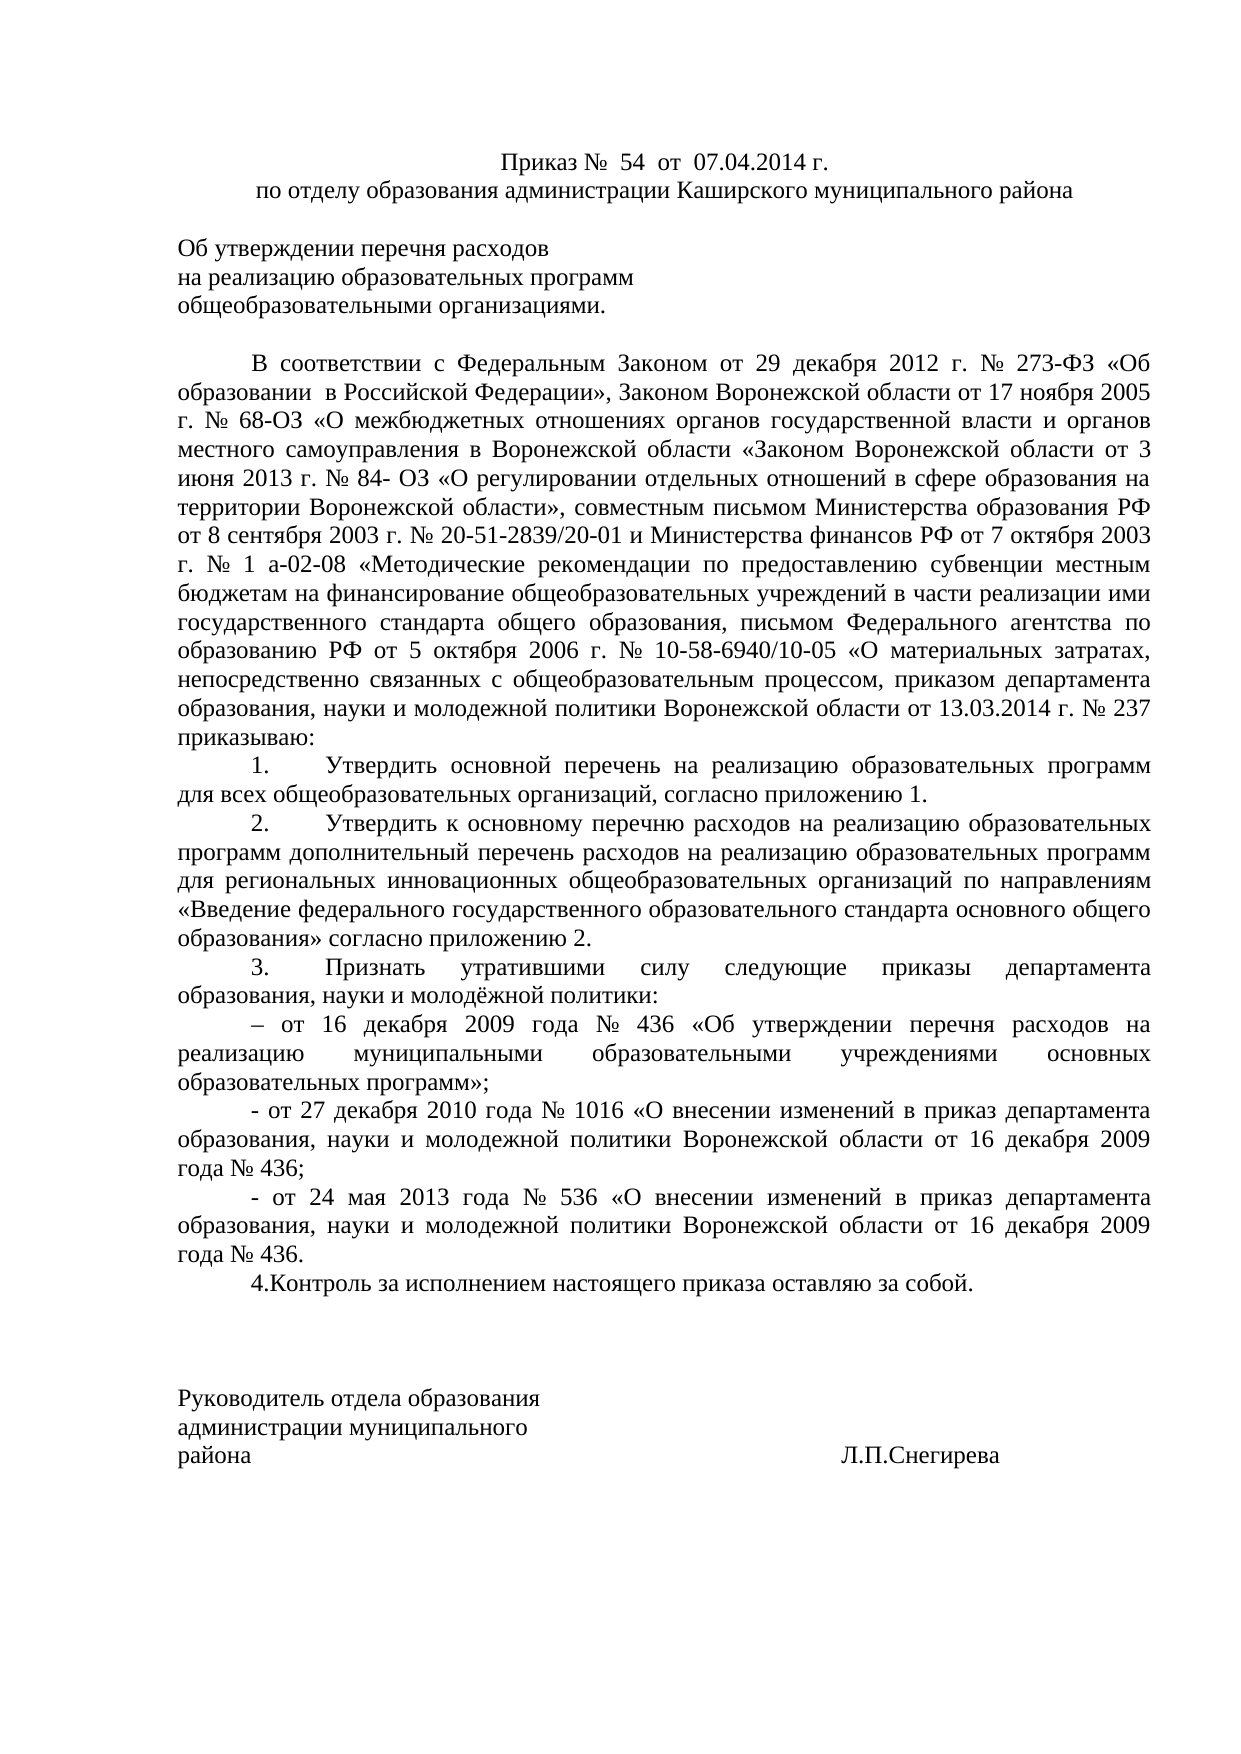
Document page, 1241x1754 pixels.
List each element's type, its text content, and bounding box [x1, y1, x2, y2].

text В соответствии с Федеральным Законом от 29 декабря 2012 г. № 273-ФЗ «Об образовании в Российской Федерации», Законом Воронежской области от 17 ноября 2005 г. № 68-ОЗ «О межбюджетных отношениях органов государственной власти и органов местного самоуправления в Воронежской области «Законом Воронежской области от 3 июня 2013 г. № 84- ОЗ «О регулировании отдельных отношений в сфере образования на территории Воронежской области», совместным письмом Министерства образования РФ от 8 сентября 2003 г. № 20-51-2839/20-01 и Министерства финансов РФ от 7 октября 2003 г. № 1 а-02-08 «Методические рекомендации по предоставлению субвенции местным бюджетам на финансирование общеобразовательных учреждений в части реализации ими государственного стандарта общего образования, письмом Федерального агентства по образованию РФ от 5 октября 2006 г. № 10-58-6940/10-05 «О материальных затратах, непосредственно связанных с общеобразовательным процессом, приказом департамента образования, науки и молодежной политики Воронежской области от 13.03.2014 г. № 237 приказываю: [177, 348, 1152, 751]
text общеобразовательными организациями. [177, 291, 1152, 319]
list Утвердить к основному перечню расходов на реализацию образовательных программ дополнительный перечень расходов на реализацию образовательных программ для региональных инновационных общеобразовательных организаций по направлениям «Введение федерального государственного образовательного стандарта основного общего образования» согласно приложению 2. [177, 808, 1152, 952]
list - от 27 декабря 2010 года № 1016 «О внесении изменений в приказ департамента образования, науки и молодежной политики Воронежской области от 16 декабря 2009 года № 436; [177, 1096, 1152, 1182]
list Признать утратившими силу следующие приказы департамента образования, науки и молодёжной политики: [177, 952, 1152, 1009]
text Об утверждении перечня расходов [177, 233, 1152, 262]
text администрации муниципального [177, 1412, 1152, 1441]
text по отделу образования администрации Каширского муниципального района [177, 176, 1152, 204]
text Руководитель отдела образования [177, 1383, 1152, 1412]
text Приказ № 54 от 07.04.2014 г. [177, 147, 1152, 176]
list Утвердить основной перечень на реализацию образовательных программ для всех общеобразовательных организаций, согласно приложению 1. [177, 751, 1152, 808]
list - от 24 мая 2013 года № 536 «О внесении изменений в приказ департамента образования, науки и молодежной политики Воронежской области от 16 декабря 2009 года № 436. [177, 1182, 1152, 1268]
text 4.Контроль за исполнением настоящего приказа оставляю за собой. [177, 1268, 1152, 1297]
text на реализацию образовательных программ [177, 262, 1152, 291]
list – от 16 декабря 2009 года № 436 «Об утверждении перечня расходов на реализацию муниципальными образовательными учреждениями основных образовательных программ»; [177, 1009, 1152, 1096]
text района Л.П.Снегирева [177, 1441, 1152, 1469]
